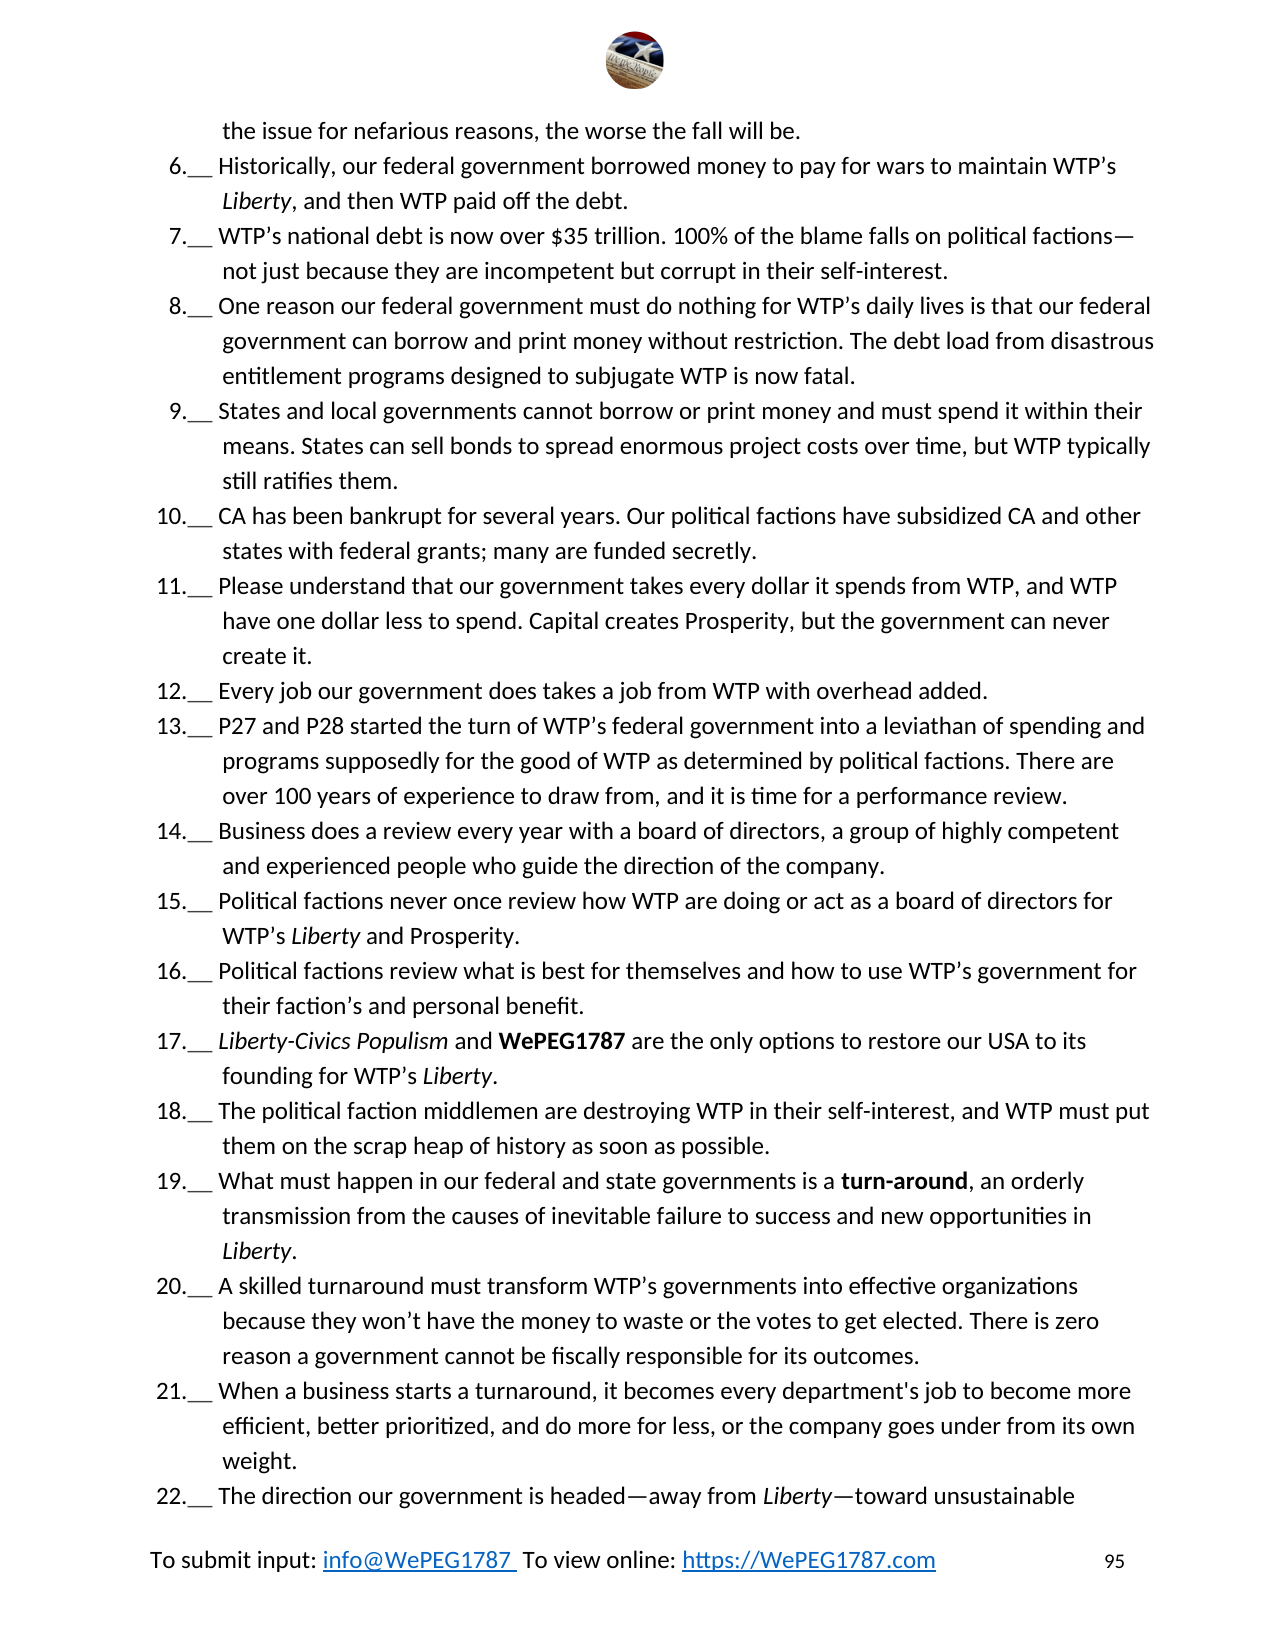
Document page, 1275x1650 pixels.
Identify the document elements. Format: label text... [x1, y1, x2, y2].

list __ The political faction middlemen are destroying WTP in their self-interest, and WTP must put them on the scrap heap of history as soon as possible. [187, 1096, 1162, 1161]
list __ One reason our federal government must do nothing for WTP’s daily lives is that our federal government can borrow and print money without restriction. The debt load from disastrous entitlement programs designed to subjugate WTP is now fatal. [187, 291, 1162, 391]
picture [605, 31, 664, 89]
list __ Political factions review what is best for themselves and how to use WTP’s government for their faction’s and personal benefit. [187, 956, 1162, 1021]
list __ WTP’s national debt is now over $35 trillion. 100% of the blame falls on political factions—not just because they are incompetent but corrupt in their self-interest. [187, 221, 1162, 286]
list __ CA has been bankrupt for several years. Our political factions have subsidized CA and other states with federal grants; many are funded secretly. [187, 501, 1162, 566]
list __ Political factions never once review how WTP are doing or act as a board of directors for WTP’s Liberty and Prosperity. [187, 886, 1162, 951]
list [187, 116, 1162, 146]
list __ When a business starts a turnaround, it becomes every department's job to become more efficient, better prioritized, and do more for less, or the company goes under from its own weight. [187, 1376, 1162, 1476]
list __ Historically, our federal government borrowed money to pay for wars to maintain WTP’s Liberty, and then WTP paid off the debt. [187, 151, 1162, 216]
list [187, 1481, 1162, 1511]
list __ P27 and P28 started the turn of WTP’s federal government into a leviathan of spending and programs supposedly for the good of WTP as determined by political factions. There are over 100 years of experience to draw from, and it is time for a performance review. [187, 711, 1162, 811]
list __ Business does a review every year with a board of directors, a group of highly competent and experienced people who guide the direction of the company. [187, 816, 1162, 881]
list __ States and local governments cannot borrow or print money and must spend it within their means. States can sell bonds to spread enormous project costs over time, but WTP typically still ratifies them. [187, 396, 1162, 496]
list __ Please understand that our government takes every dollar it spends from WTP, and WTP have one dollar less to spend. Capital creates Prosperity, but the government can never create it. [187, 571, 1162, 671]
list __ Liberty-Civics Populism and WePEG1787 are the only options to restore our USA to its founding for WTP’s Liberty. [187, 1026, 1162, 1091]
list __ What must happen in our federal and state governments is a turn-around, an orderly transmission from the causes of inevitable failure to success and new opportunities in Liberty. [187, 1166, 1162, 1266]
list __ A skilled turnaround must transform WTP’s governments into effective organizations because they won’t have the money to waste or the votes to get elected. There is zero reason a government cannot be fiscally responsible for its outcomes. [187, 1271, 1162, 1371]
list __ Every job our government does takes a job from WTP with overhead added. [187, 676, 1162, 706]
